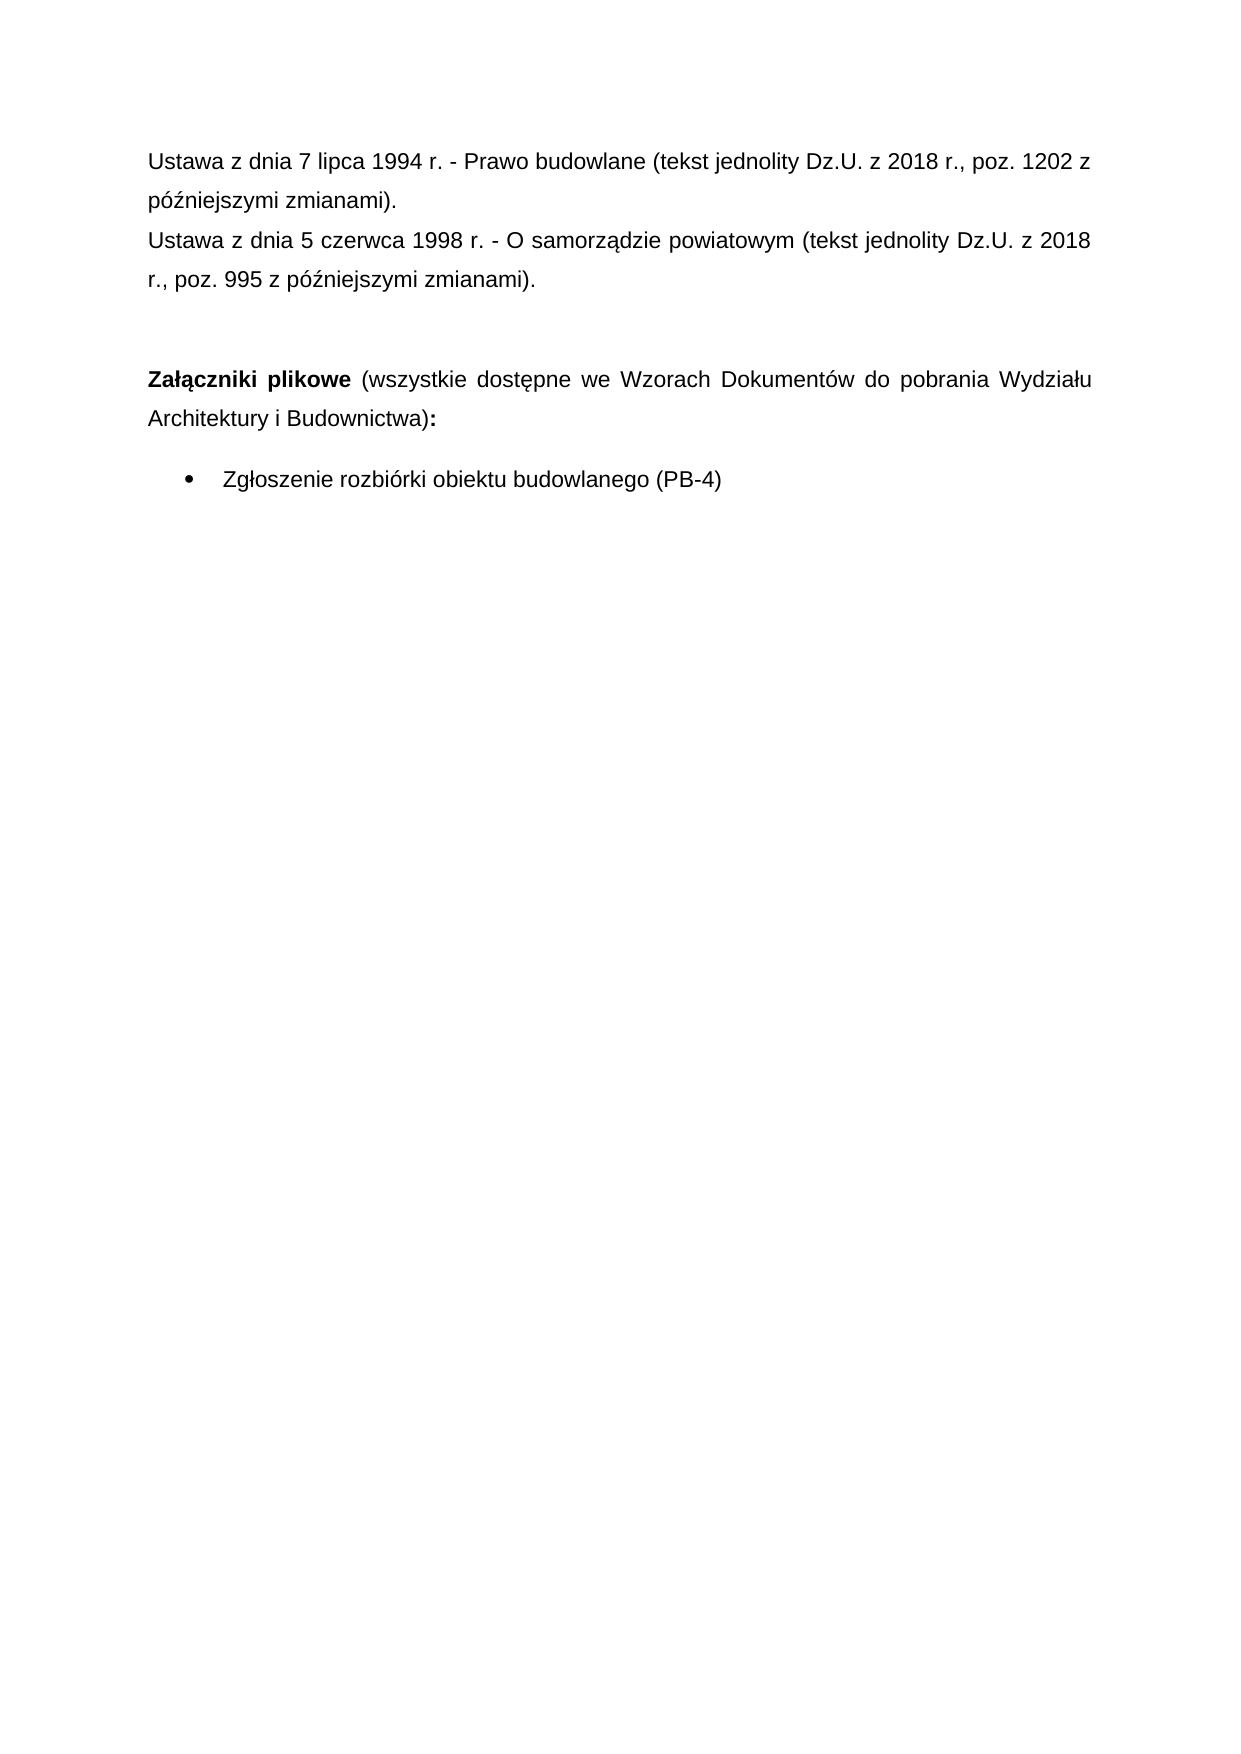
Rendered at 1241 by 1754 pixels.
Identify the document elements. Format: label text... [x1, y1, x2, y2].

text Ustawa z dnia 5 czerwca 1998 r. - O samorządzie powiatowym (tekst jednolity Dz.U. z 2018 r., poz. 995 z późniejszymi zmianami). [148, 227, 1093, 292]
text Załączniki plikowe (wszystkie dostępne we Wzorach Dokumentów do pobrania Wydziału Architektury i Budownictwa): [148, 366, 1093, 432]
text Ustawa z dnia 7 lipca 1994 r. - Prawo budowlane (tekst jednolity Dz.U. z 2018 r., poz. 1202 z późniejszymi zmianami). [148, 148, 1093, 213]
list Zgłoszenie rozbiórki obiektu budowlanego (PB-4) [185, 466, 1093, 492]
